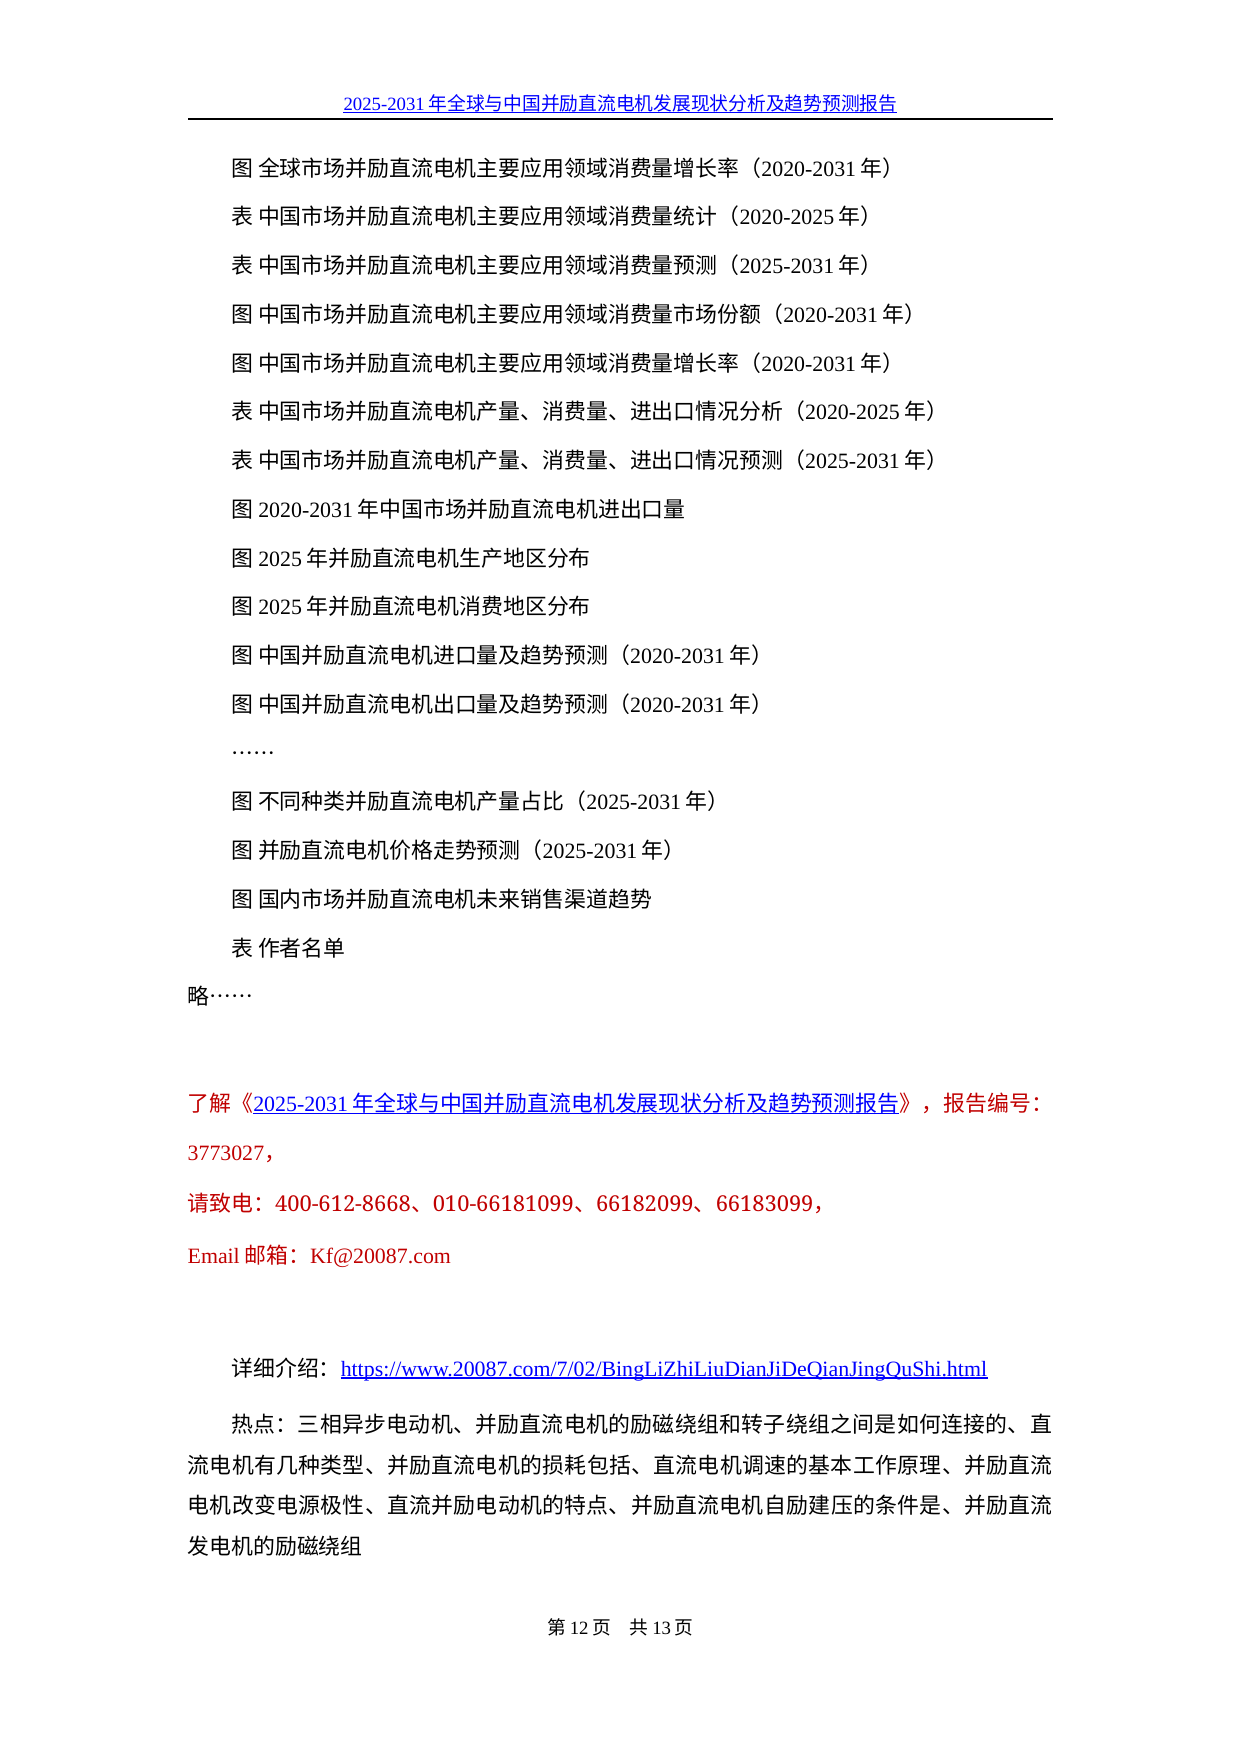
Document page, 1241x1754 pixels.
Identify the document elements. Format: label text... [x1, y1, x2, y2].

text Email邮箱：Kf@20087.com [187, 1237, 1053, 1270]
text 了解《2025-2031年全球与中国并励直流电机发展现状分析及趋势预测报告》，报告编号：3773027， [187, 1085, 1053, 1167]
text 请致电：400-612-8668、010-66181099、66182099、66183099， [187, 1186, 1053, 1218]
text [187, 150, 1053, 1011]
text 热点：三相异步电动机、并励直流电机的励磁绕组和转子绕组之间是如何连接的、直流电机有几种类型、并励直流电机的损耗包括、直流电机调速的基本工作原理、并励直流电机改变电源极性、直流并励电动机的特点、并励直流电机自励建压的条件是、并励直流发电机的励磁绕组 [187, 1407, 1053, 1561]
text 详细介绍：https://www.20087.com/7/02/BingLiZhiLiuDianJiDeQianJingQuShi.html [187, 1350, 1053, 1383]
